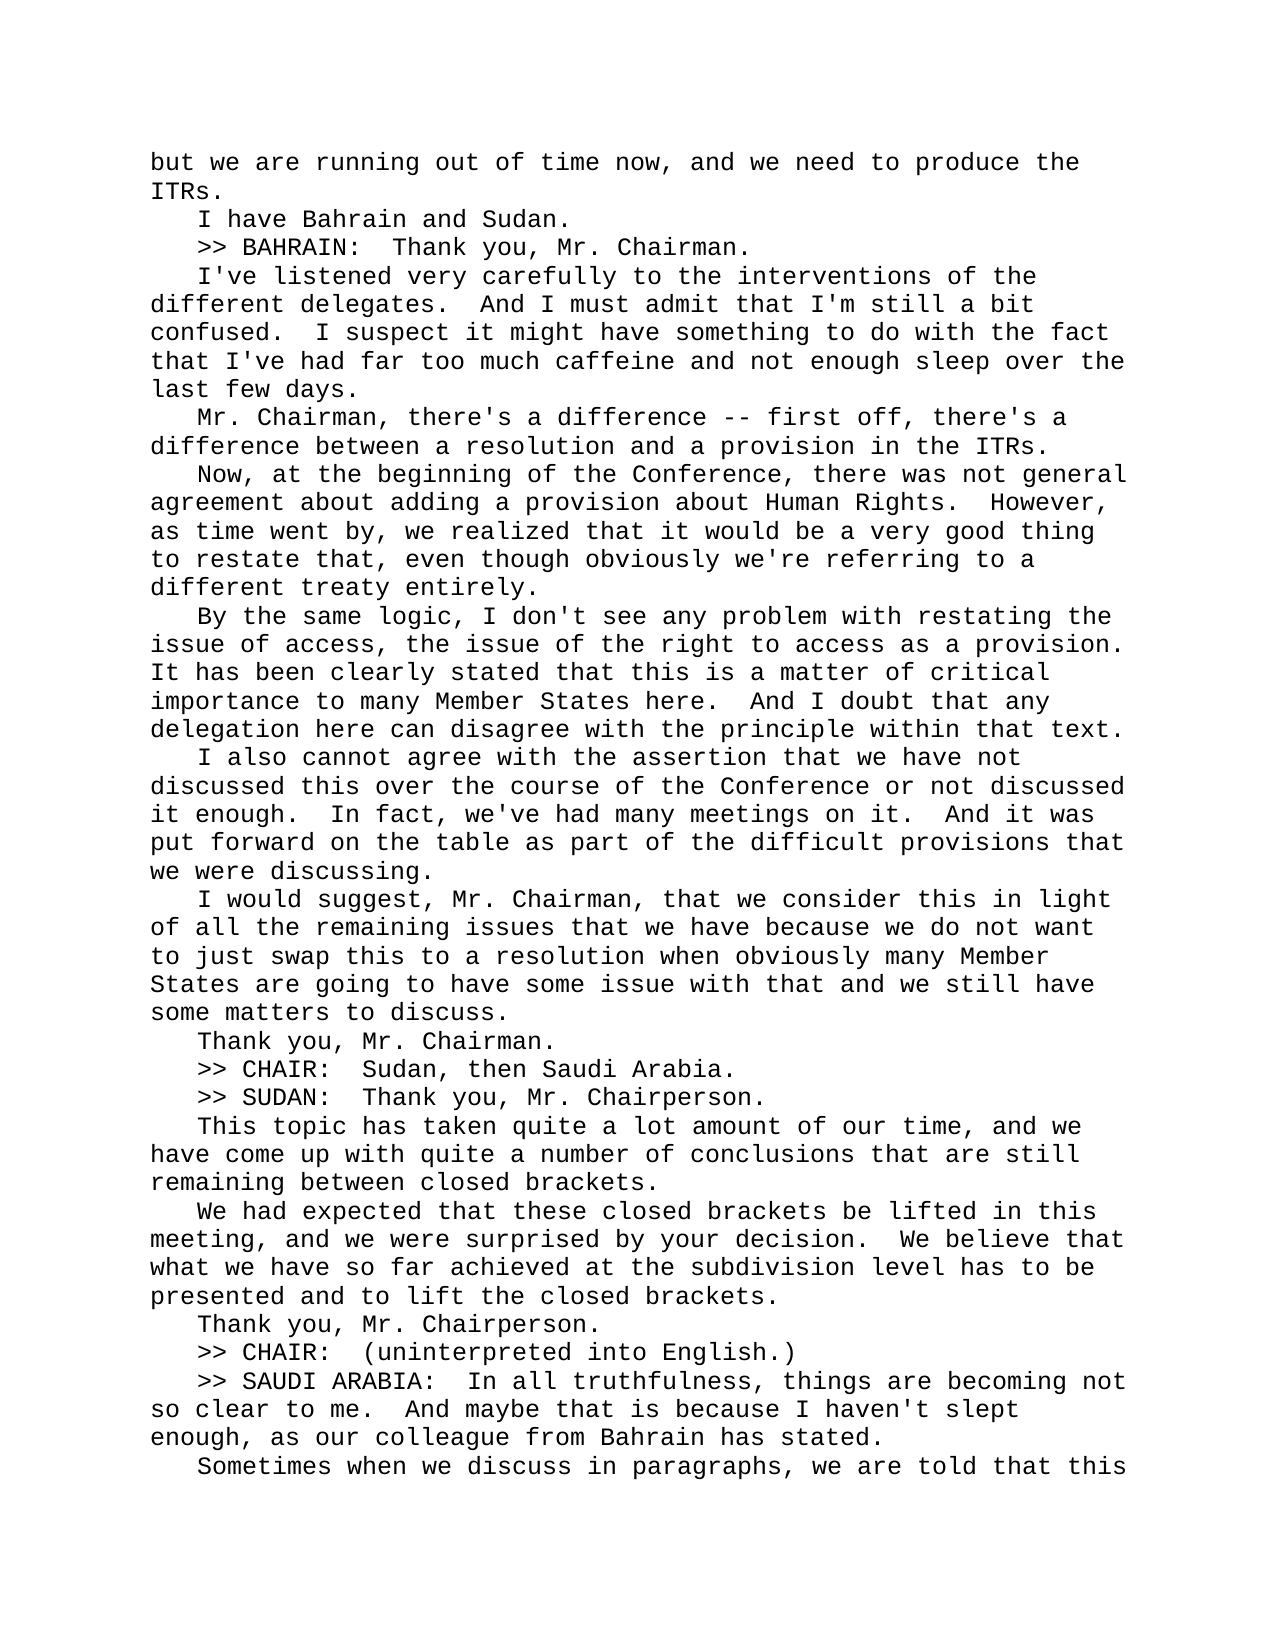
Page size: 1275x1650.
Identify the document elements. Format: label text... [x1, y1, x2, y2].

text >> SAUDI ARABIA: In all truthfulness, things are becoming not so clear to me. And maybe that is because I haven't slept enough, as our colleague from Bahrain has stated. [150, 1368, 1129, 1453]
text >> CHAIR: (uninterpreted into English.) [150, 1340, 1129, 1368]
text I also cannot agree with the assertion that we have not discussed this over the course of the Conference or not discussed it enough. In fact, we've had many meetings on it. And it was put forward on the table as part of the difficult provisions that we were discussing. [150, 745, 1129, 887]
text By the same logic, I don't see any problem with restating the issue of access, the issue of the right to access as a provision. It has been clearly stated that this is a matter of critical importance to many Member States here. And I doubt that any delegation here can disagree with the principle within that text. [150, 603, 1129, 745]
text Now, at the beginning of the Conference, there was not general agreement about adding a provision about Human Rights. However, as time went by, we realized that it would be a very good thing to restate that, even though obviously we're referring to a different treaty entirely. [150, 462, 1129, 603]
text I've listened very carefully to the interventions of the different delegates. And I must admit that I'm still a bit confused. I suspect it might have something to do with the fact that I've had far too much caffeine and not enough sleep over the last few days. [150, 263, 1129, 405]
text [150, 150, 1129, 207]
text I would suggest, Mr. Chairman, that we consider this in light of all the remaining issues that we have because we do not want to just swap this to a resolution when obviously many Member States are going to have some issue with that and we still have some matters to discuss. [150, 887, 1129, 1028]
text >> SUDAN: Thank you, Mr. Chairperson. [150, 1085, 1129, 1113]
text This topic has taken quite a lot amount of our time, and we have come up with quite a number of conclusions that are still remaining between closed brackets. [150, 1113, 1129, 1198]
text We had expected that these closed brackets be lifted in this meeting, and we were surprised by your decision. We believe that what we have so far achieved at the subdivision level has to be presented and to lift the closed brackets. [150, 1198, 1129, 1312]
text Mr. Chairman, there's a difference -- first off, there's a difference between a resolution and a provision in the ITRs. [150, 405, 1129, 462]
text Thank you, Mr. Chairperson. [150, 1312, 1129, 1340]
text >> CHAIR: Sudan, then Saudi Arabia. [150, 1057, 1129, 1085]
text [150, 1453, 1129, 1482]
text Thank you, Mr. Chairman. [150, 1028, 1129, 1057]
text >> BAHRAIN: Thank you, Mr. Chairman. [150, 235, 1129, 263]
text I have Bahrain and Sudan. [150, 207, 1129, 235]
